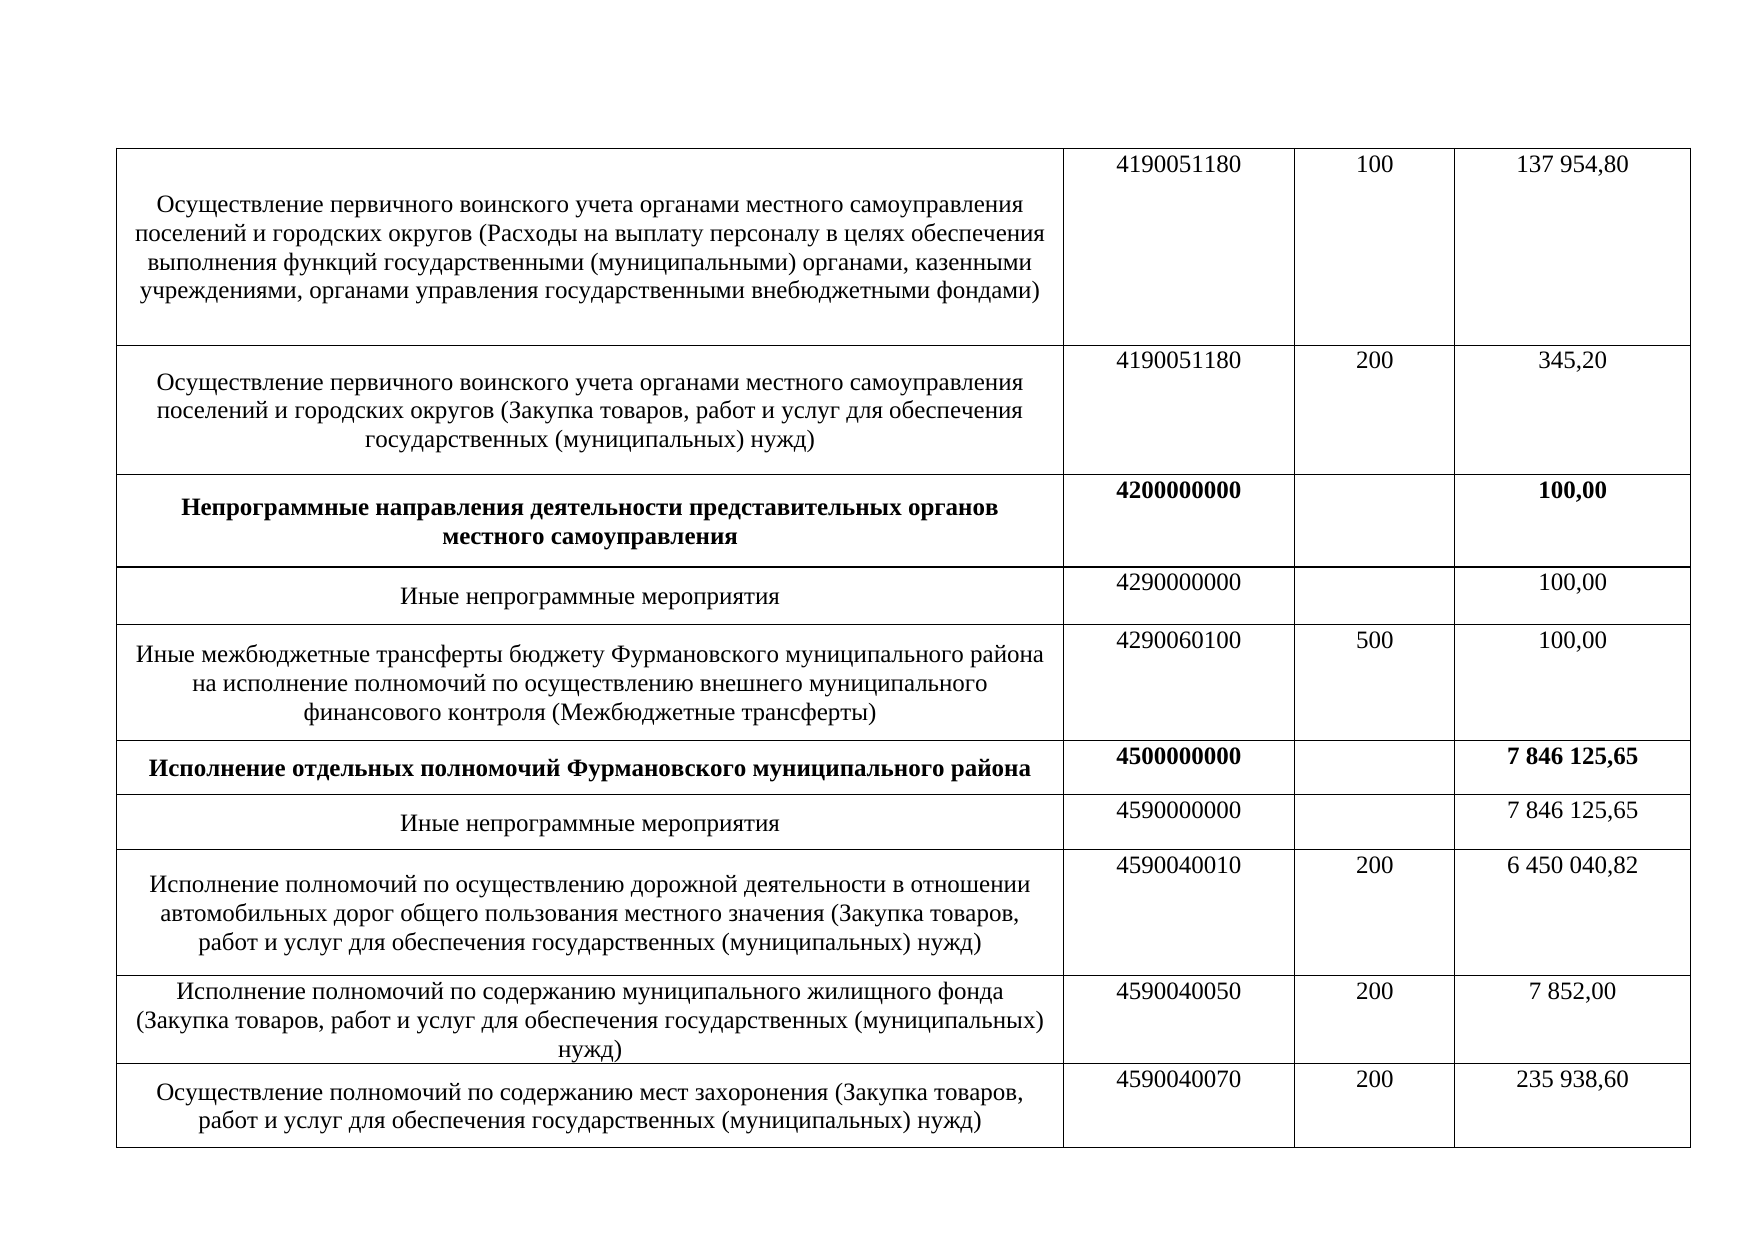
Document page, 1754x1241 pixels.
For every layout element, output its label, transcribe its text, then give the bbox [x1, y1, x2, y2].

table_cell 100,00 [1455, 568, 1690, 624]
table_cell Непрограммные направления деятельности представительных органов местного самоуправления [117, 475, 1063, 566]
table_cell 4590000000 [1064, 795, 1294, 849]
table_cell 7 846 125,65 [1455, 795, 1690, 849]
table_cell 235 938,60 [1455, 1064, 1690, 1147]
table_cell 4290060100 [1064, 625, 1294, 740]
table_cell Исполнение отдельных полномочий Фурмановского муниципального района [117, 741, 1063, 794]
table_cell 345,20 [1455, 346, 1690, 474]
table_cell Осуществление полномочий по содержанию мест захоронения (Закупка товаров, работ и услуг для обеспечения государственных (муниципальных) нужд) [117, 1064, 1063, 1147]
table_cell 4590040010 [1064, 850, 1294, 975]
table_cell 7 846 125,65 [1455, 741, 1690, 794]
table_cell 4290000000 [1064, 568, 1294, 624]
table_cell 6 450 040,82 [1455, 850, 1690, 975]
table_cell [1295, 568, 1454, 624]
table_cell Осуществление первичного воинского учета органами местного самоуправления поселений и городских округов (Расходы на выплату персоналу в целях обеспечения выполнения функций государственными (муниципальными) органами, казенными учреждениями, органами управления государственными внебюджетными фондами) [117, 149, 1063, 344]
table_cell 4200000000 [1064, 475, 1294, 566]
table_cell Иные непрограммные мероприятия [117, 568, 1063, 624]
table_cell 200 [1295, 346, 1454, 474]
table_cell Иные непрограммные мероприятия [117, 795, 1063, 849]
table_cell 200 [1295, 976, 1454, 1063]
table_cell 4190051180 [1064, 149, 1294, 344]
table_cell 4590040050 [1064, 976, 1294, 1063]
table_cell 100 [1295, 149, 1454, 344]
table_cell 200 [1295, 1064, 1454, 1147]
table_cell Иные межбюджетные трансферты бюджету Фурмановского муниципального района на исполнение полномочий по осуществлению внешнего муниципального финансового контроля (Межбюджетные трансферты) [117, 625, 1063, 740]
table_cell 200 [1295, 850, 1454, 975]
table_cell 7 852,00 [1455, 976, 1690, 1063]
table_cell 4500000000 [1064, 741, 1294, 794]
table_cell [1295, 741, 1454, 794]
table_cell 137 954,80 [1455, 149, 1690, 344]
table_cell [1295, 795, 1454, 849]
table_cell 100,00 [1455, 475, 1690, 566]
table_cell Осуществление первичного воинского учета органами местного самоуправления поселений и городских округов (Закупка товаров, работ и услуг для обеспечения государственных (муниципальных) нужд) [117, 346, 1063, 474]
table_cell 100,00 [1455, 625, 1690, 740]
table_cell 4590040070 [1064, 1064, 1294, 1147]
table_cell [1295, 475, 1454, 566]
table_cell Исполнение полномочий по содержанию муниципального жилищного фонда (Закупка товаров, работ и услуг для обеспечения государственных (муниципальных) нужд) [117, 976, 1063, 1063]
table_cell 4190051180 [1064, 346, 1294, 474]
table_cell 500 [1295, 625, 1454, 740]
table_cell Исполнение полномочий по осуществлению дорожной деятельности в отношении автомобильных дорог общего пользования местного значения (Закупка товаров, работ и услуг для обеспечения государственных (муниципальных) нужд) [117, 850, 1063, 975]
